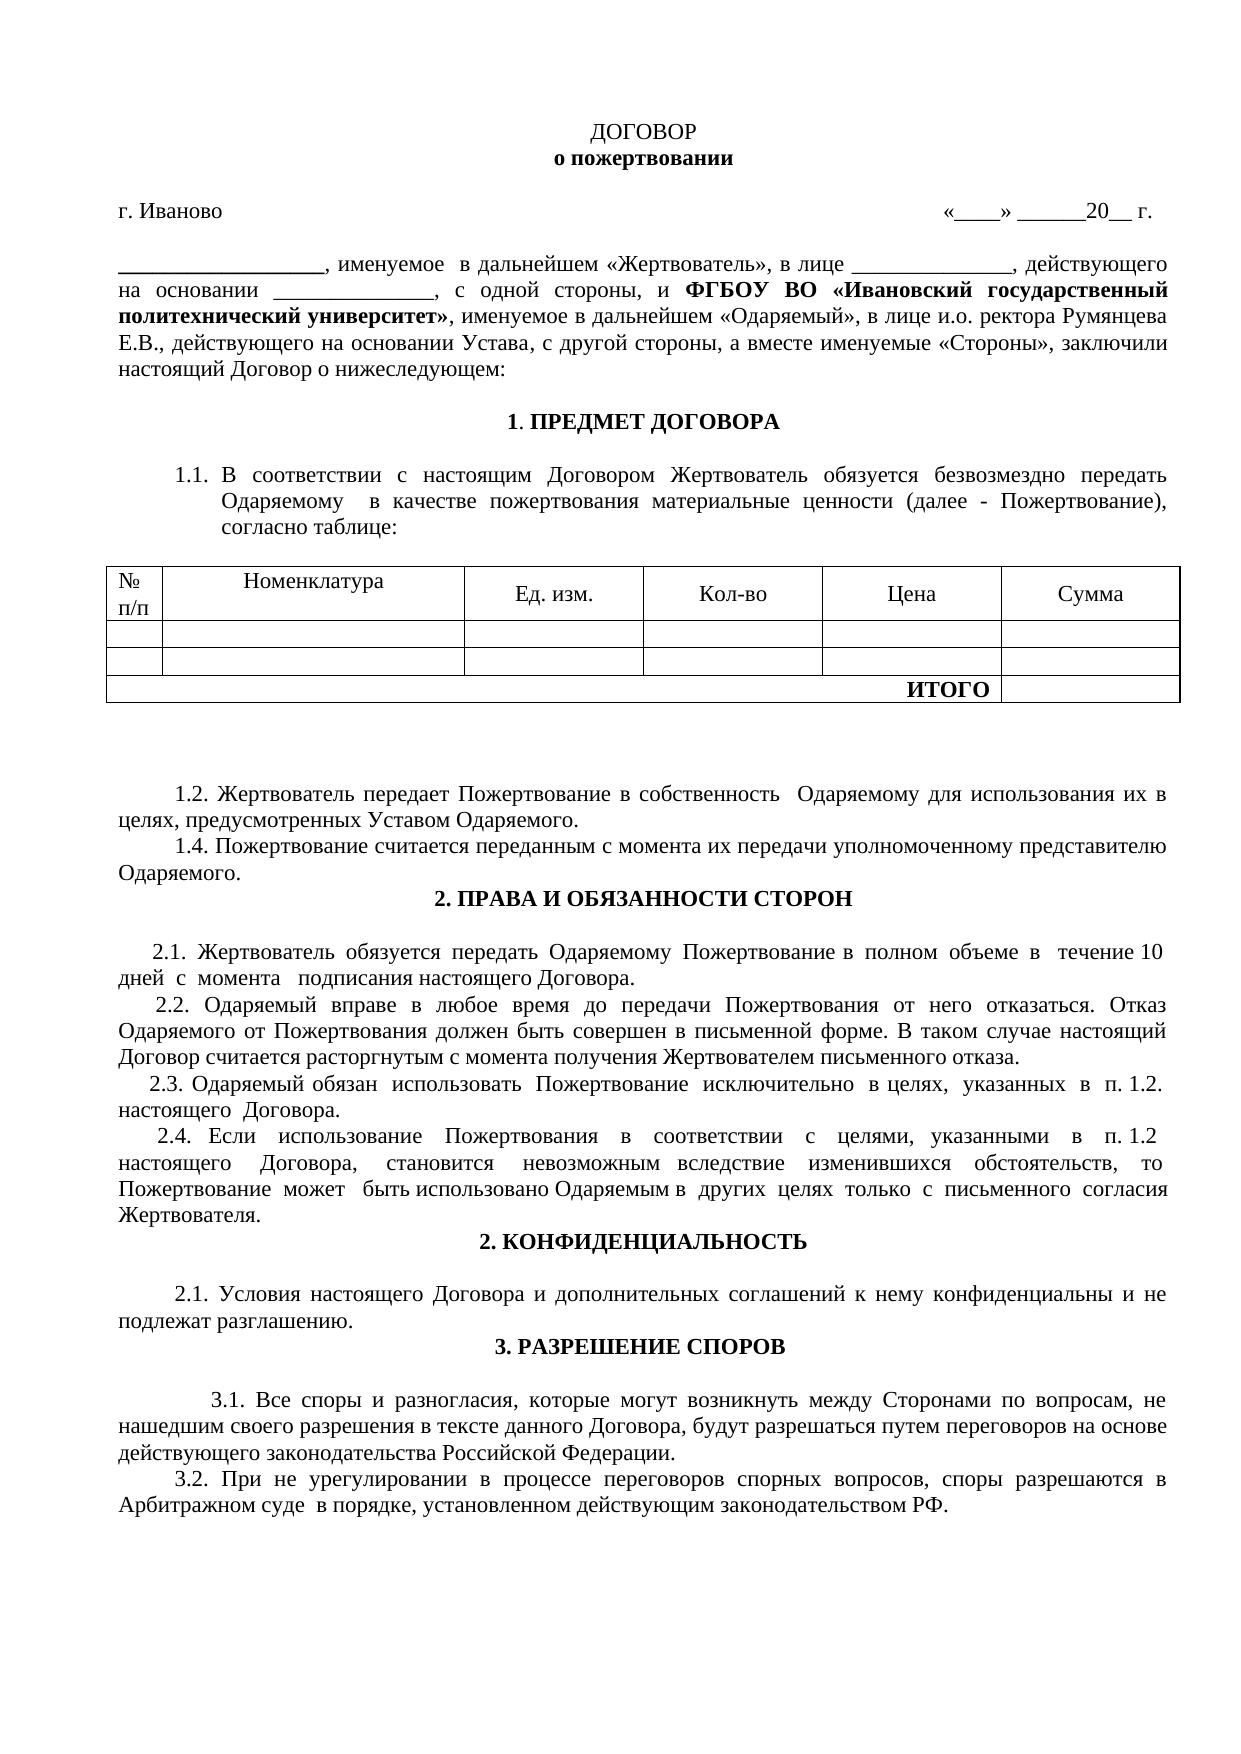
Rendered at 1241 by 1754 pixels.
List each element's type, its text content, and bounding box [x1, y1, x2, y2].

text __________________, именуемое в дальнейшем «Жертвователь», в лице ______________, действующего на основании ______________, с одной стороны, и ФГБОУ ВО «Ивановский государственный политехнический университет», именуемое в дальнейшем «Одаряемый», в лице и.о. ректора Румянцева Е.В., действующего на основании Устава, с другой стороны, а вместе именуемые «Стороны», заключили настоящий Договор о нижеследующем: [118, 250, 1169, 382]
text 2.2. Одаряемый вправе в любое время до передачи Пожертвования от него отказаться. Отказ Одаряемого от Пожертвования должен быть совершен в письменной форме. В таком случае настоящий Договор считается расторгнутым с момента получения Жертвователем письменного отказа. [118, 991, 1169, 1070]
table_header Цена [823, 567, 1001, 620]
table_cell [163, 648, 464, 675]
text 2.1. Жертвователь обязуется передать Одаряемому Пожертвование в полном объеме в течение 10 дней с момента подписания настоящего Договора. [118, 938, 1169, 991]
table_header Кол-во [644, 567, 822, 620]
text о пожертвовании [118, 144, 1169, 171]
table_cell [107, 621, 162, 647]
text 2. ПРАВА И ОБЯЗАННОСТИ СТОРОН [118, 885, 1169, 912]
table_cell [644, 648, 822, 675]
text 3.1. Все споры и разногласия, которые могут возникнуть между Сторонами по вопросам, не нашедшим своего разрешения в тексте данного Договора, будут разрешаться путем переговоров на основе действующего законодательства Российской Федерации. [118, 1386, 1169, 1465]
text 1.4. Пожертвование считается переданным с момента их передачи уполномоченному представителю Одаряемого. [118, 832, 1169, 885]
table_cell [823, 621, 1001, 647]
table_header Сумма [1002, 567, 1179, 620]
text 2.3. Одаряемый обязан использовать Пожертвование исключительно в целях, указанных в п. 1.2. настоящего Договора. [118, 1070, 1169, 1122]
text ДОГОВОР [118, 118, 1169, 144]
table_cell [1002, 621, 1179, 647]
table_cell [465, 621, 643, 647]
table_header Ед. изм. [465, 567, 643, 620]
table_cell [644, 621, 822, 647]
text 2. КОНФИДЕНЦИАЛЬНОСТЬ [118, 1228, 1169, 1254]
text 2.1. Условия настоящего Договора и дополнительных соглашений к нему конфиденциальны и не подлежат разглашению. [118, 1281, 1169, 1333]
text 2.4. Если использование Пожертвования в соответствии с целями, указанными в п. 1.2 настоящего Договора, становится невозможным вследствие изменившихся обстоятельств, то Пожертвование может быть использовано Одаряемым в других целях только с письменного согласия Жертвователя. [118, 1122, 1169, 1228]
text 1. ПРЕДМЕТ ДОГОВОРА [118, 408, 1169, 434]
table_cell [465, 648, 643, 675]
table_cell [823, 648, 1001, 675]
text 3. РАЗРЕШЕНИЕ СПОРОВ [118, 1333, 1169, 1359]
list В соответствии с настоящим Договором Жертвователь обязуется безвозмездно передать Одаряемому в качестве пожертвования материальные ценности (далее - Пожертвование), согласно таблице: [174, 461, 1169, 540]
text г. Иваново «____» ______20__ г. [118, 197, 1169, 223]
table_cell [1002, 676, 1179, 702]
table_header Номенклатура [163, 567, 464, 620]
table_header № п/п [107, 567, 162, 620]
text 1.2. Жертвователь передает Пожертвование в собственность Одаряемому для использования их в целях, предусмотренных Уставом Одаряемого. [118, 780, 1169, 832]
table_cell ИТОГО [107, 676, 1001, 702]
table_cell [107, 648, 162, 675]
table_cell [163, 621, 464, 647]
text 3.2. При не урегулировании в процессе переговоров спорных вопросов, споры разрешаются в Арбитражном суде в порядке, установленном действующим законодательством РФ. [118, 1465, 1169, 1518]
table_cell [1002, 648, 1179, 675]
